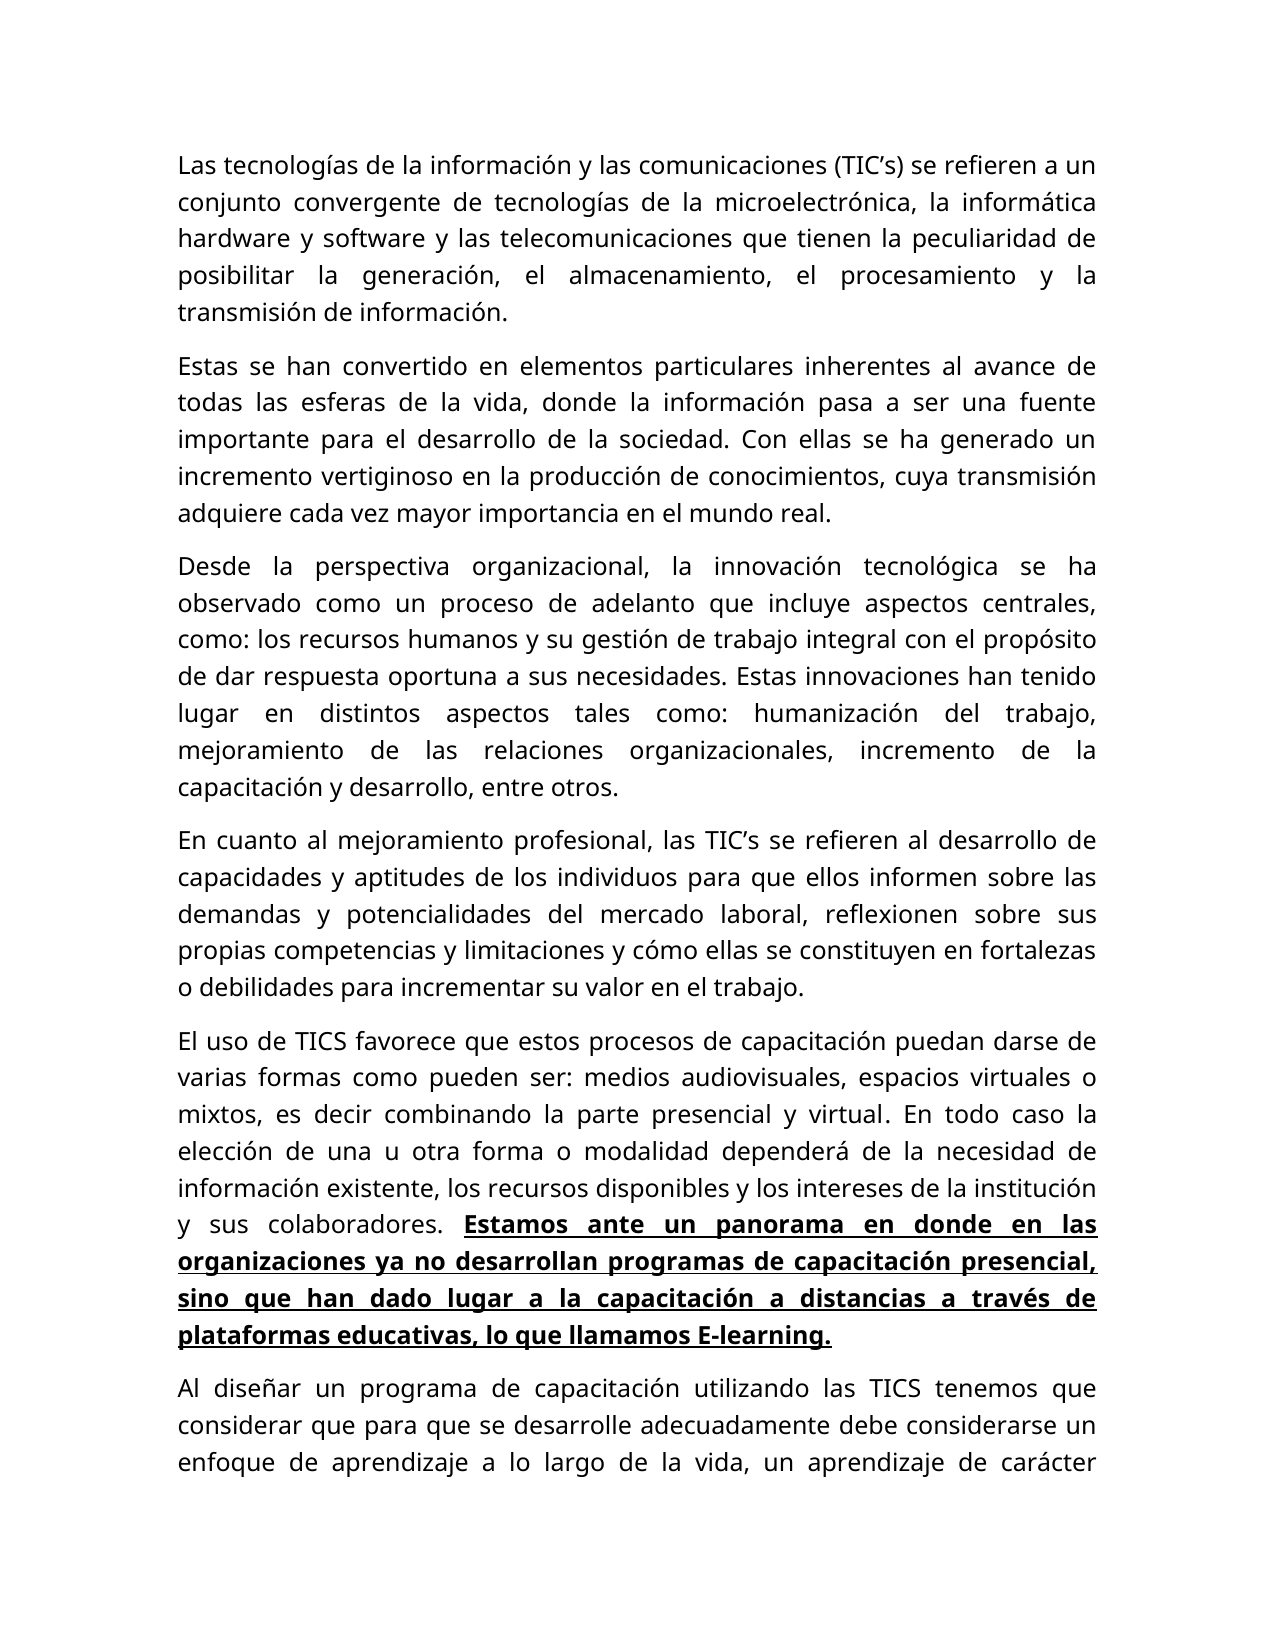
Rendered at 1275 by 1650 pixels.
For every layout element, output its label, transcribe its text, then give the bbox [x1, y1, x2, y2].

text En cuanto al mejoramiento profesional, las TIC’s se refieren al desarrollo de capacidades y aptitudes de los individuos para que ellos informen sobre las demandas y potencialidades del mercado laboral, reflexionen sobre sus propias competencias y limitaciones y cómo ellas se constituyen en fortalezas o debilidades para incrementar su valor en el trabajo. [177, 823, 1098, 1004]
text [177, 1371, 1098, 1478]
text Desde la perspectiva organizacional, la innovación tecnológica se ha observado como un proceso de adelanto que incluye aspectos centrales, como: los recursos humanos y su gestión de trabajo integral con el propósito de dar respuesta oportuna a sus necesidades. Estas innovaciones han tenido lugar en distintos aspectos tales como: humanización del trabajo, mejoramiento de las relaciones organizacionales, incremento de la capacitación y desarrollo, entre otros. [177, 549, 1098, 803]
text Las tecnologías de la información y las comunicaciones (TIC’s) se refieren a un conjunto convergente de tecnologías de la microelectrónica, la informática hardware y software y las telecomunicaciones que tienen la peculiaridad de posibilitar la generación, el almacenamiento, el procesamiento y la transmisión de información. [177, 148, 1098, 329]
text Estas se han convertido en elementos particulares inherentes al avance de todas las esferas de la vida, donde la información pasa a ser una fuente importante para el desarrollo de la sociedad. Con ellas se ha generado un incremento vertiginoso en la producción de conocimientos, cuya transmisión adquiere cada vez mayor importancia en el mundo real. [177, 348, 1098, 529]
text El uso de TICS favorece que estos procesos de capacitación puedan darse de varias formas como pueden ser: medios audiovisuales, espacios virtuales o mixtos, es decir combinando la parte presencial y virtual. En todo caso la elección de una u otra forma o modalidad dependerá de la necesidad de información existente, los recursos disponibles y los intereses de la institución y sus colaboradores. Estamos ante un panorama en donde en las organizaciones ya no desarrollan programas de capacitación presencial, sino que han dado lugar a la capacitación a distancias a través de plataformas educativas, lo que llamamos E-learning. [177, 1274, 1098, 1351]
text El uso de TICS favorece que estos procesos de capacitación puedan darse de varias formas como pueden ser: medios audiovisuales, espacios virtuales o mixtos, es decir combinando la parte presencial y virtual. En todo caso la elección de una u otra forma o modalidad dependerá de la necesidad de información existente, los recursos disponibles y los intereses de la institución y sus colaboradores. Estamos ante un panorama en donde en las organizaciones ya no desarrollan programas de capacitación presencial, sino que han dado lugar a la capacitación a distancias a través de plataformas educativas, lo que llamamos E-learning. [177, 1023, 1098, 1273]
